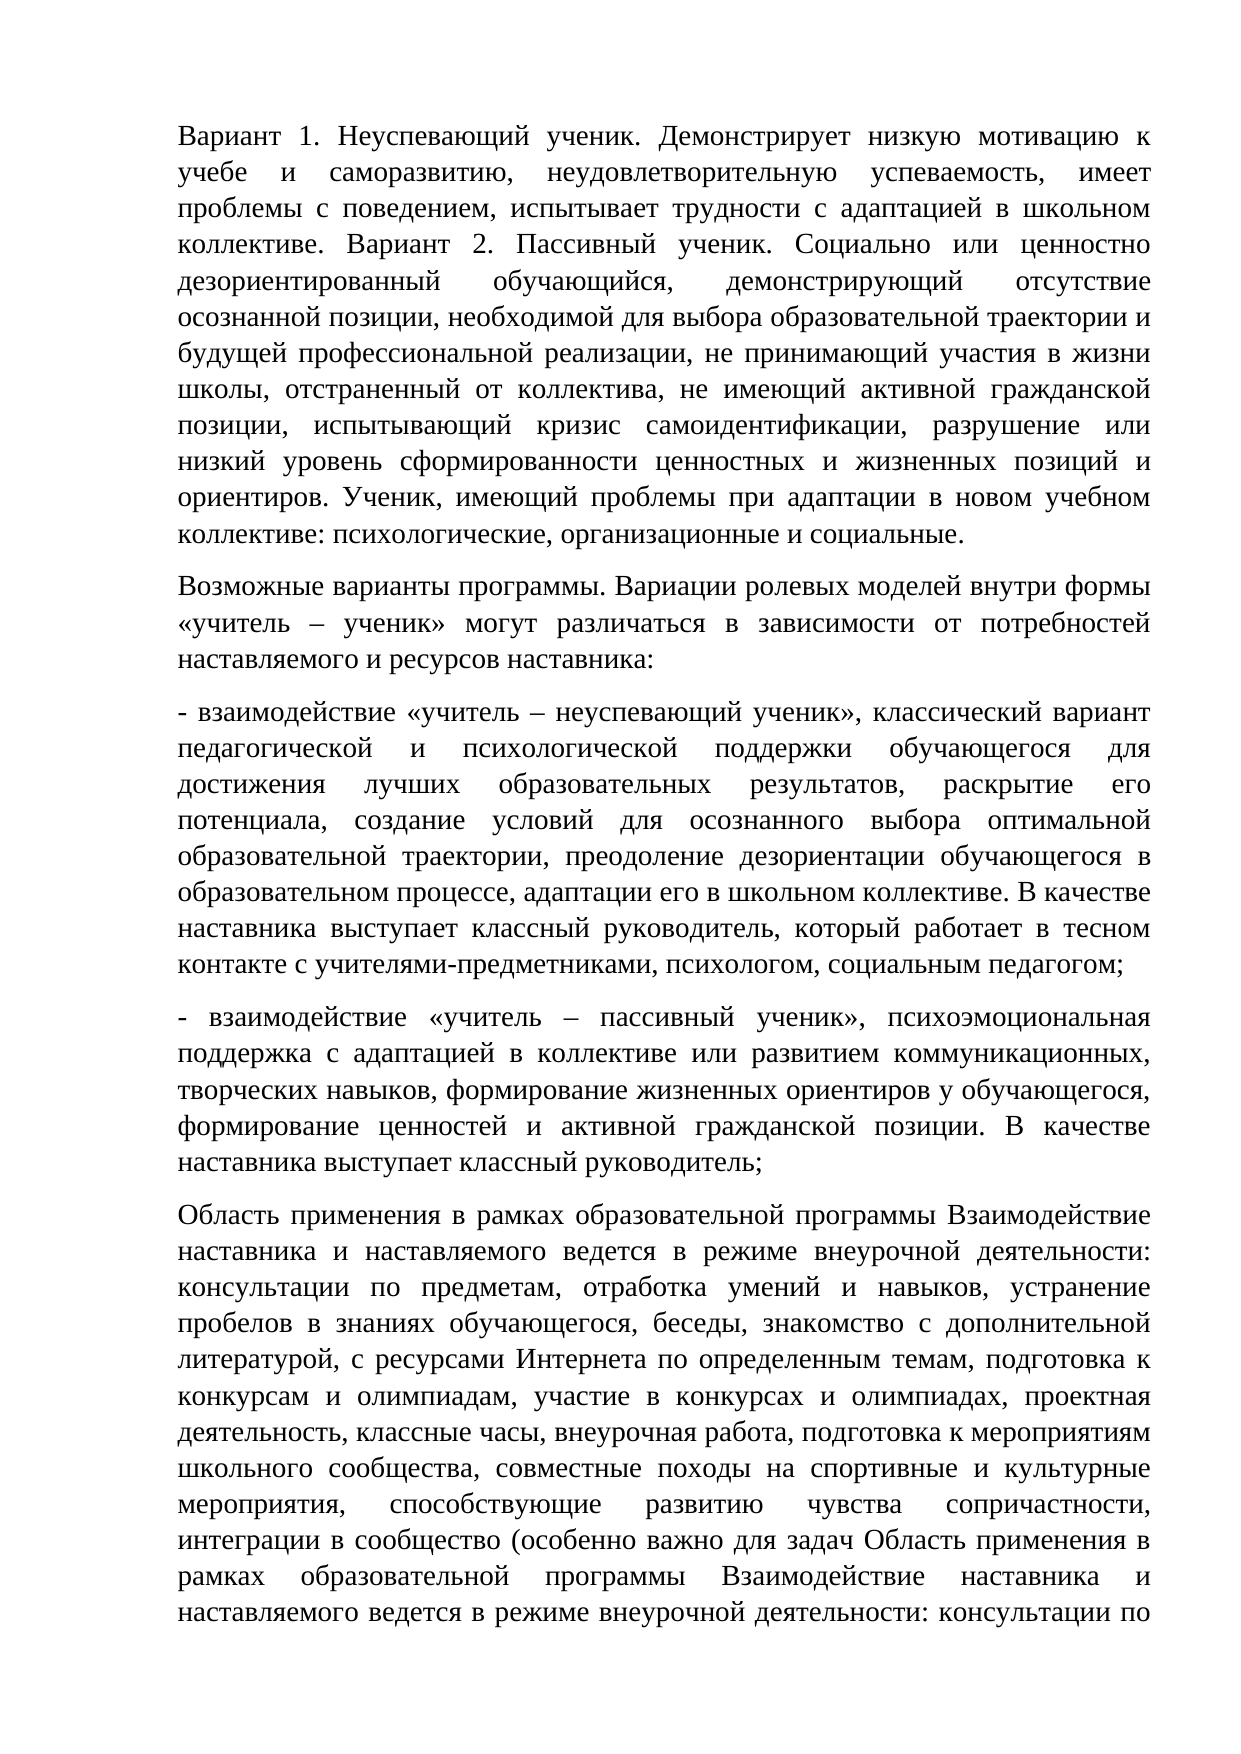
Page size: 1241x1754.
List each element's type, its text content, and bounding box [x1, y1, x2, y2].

text Возможные варианты программы. Вариации ролевых моделей внутри формы «учитель – ученик» могут различаться в зависимости от потребностей наставляемого и ресурсов наставника: [177, 568, 1152, 674]
text - взаимодействие «учитель – неуспевающий ученик», классический вариант педагогической и психологической поддержки обучающегося для достижения лучших образовательных результатов, раскрытие его потенциала, создание условий для осознанного выбора оптимальной образовательной траектории, преодоление дезориентации обучающегося в образовательном процессе, адаптации его в школьном коллективе. В качестве наставника выступает классный руководитель, который работает в тесном контакте с учителями-предметниками, психологом, социальным педагогом; [177, 694, 1152, 980]
text Вариант 1. Неуспевающий ученик. Демонстрирует низкую мотивацию к учебе и саморазвитию, неудовлетворительную успеваемость, имеет проблемы с поведением, испытывает трудности с адаптацией в школьном коллективе. Вариант 2. Пассивный ученик. Социально или ценностно дезориентированный обучающийся, демонстрирующий отсутствие осознанной позиции, необходимой для выбора образовательной траектории и будущей профессиональной реализации, не принимающий участия в жизни школы, отстраненный от коллектива, не имеющий активной гражданской позиции, испытывающий кризис самоидентификации, разрушение или низкий уровень сформированности ценностных и жизненных позиций и ориентиров. Ученик, имеющий проблемы при адаптации в новом учебном коллективе: психологические, организационные и социальные. [177, 118, 1152, 549]
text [177, 1197, 1152, 1628]
text - взаимодействие «учитель – пассивный ученик», психоэмоциональная поддержка с адаптацией в коллективе или развитием коммуникационных, творческих навыков, формирование жизненных ориентиров у обучающегося, формирование ценностей и активной гражданской позиции. В качестве наставника выступает классный руководитель; [177, 999, 1152, 1178]
